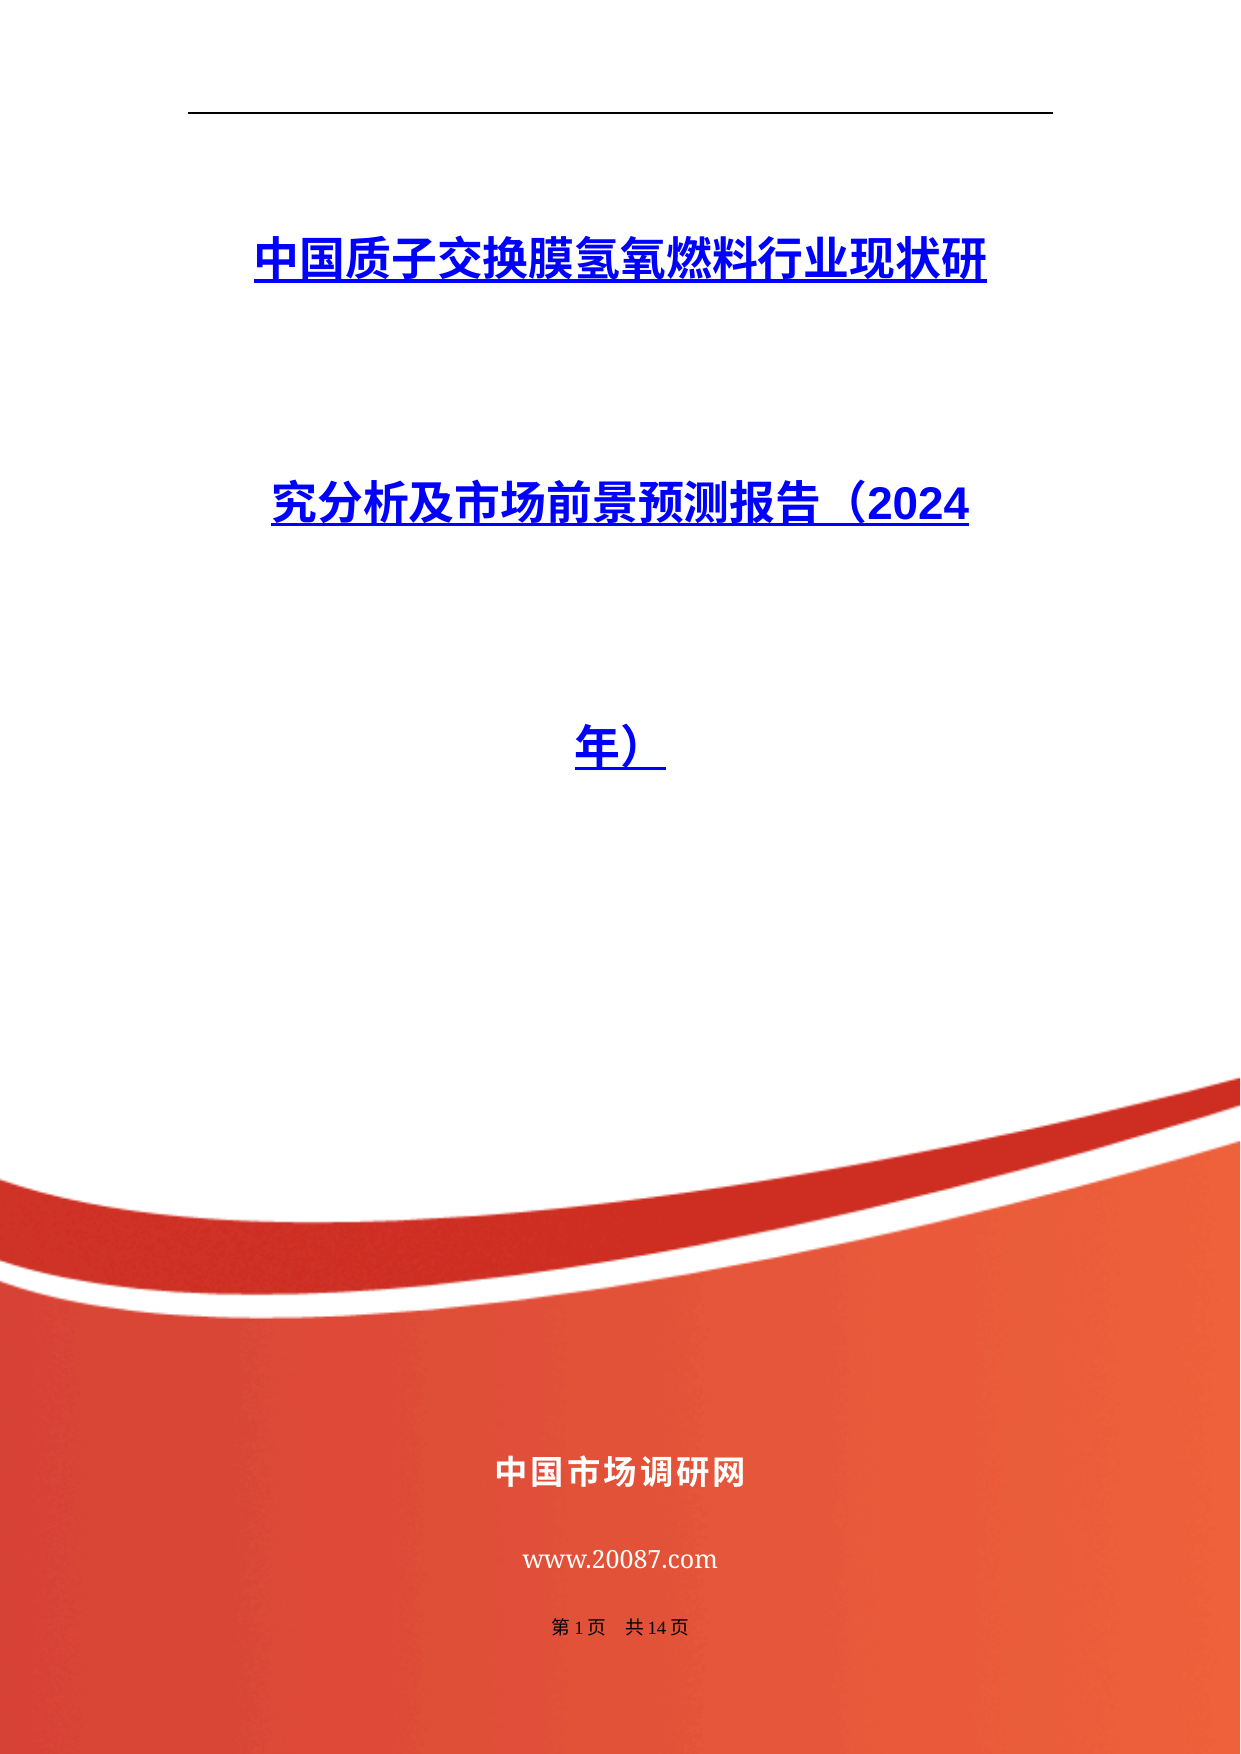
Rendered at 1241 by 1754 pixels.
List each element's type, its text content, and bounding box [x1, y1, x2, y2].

subtitle 中国市场调研网 [187, 1437, 1053, 1502]
text www.20087.com [187, 1526, 1053, 1591]
picture [0, 1006, 1241, 1754]
table_header 中国质子交换膜氢氧燃料行业现状研究分析及市场前景预测报告（2024年） [188, 207, 1053, 871]
